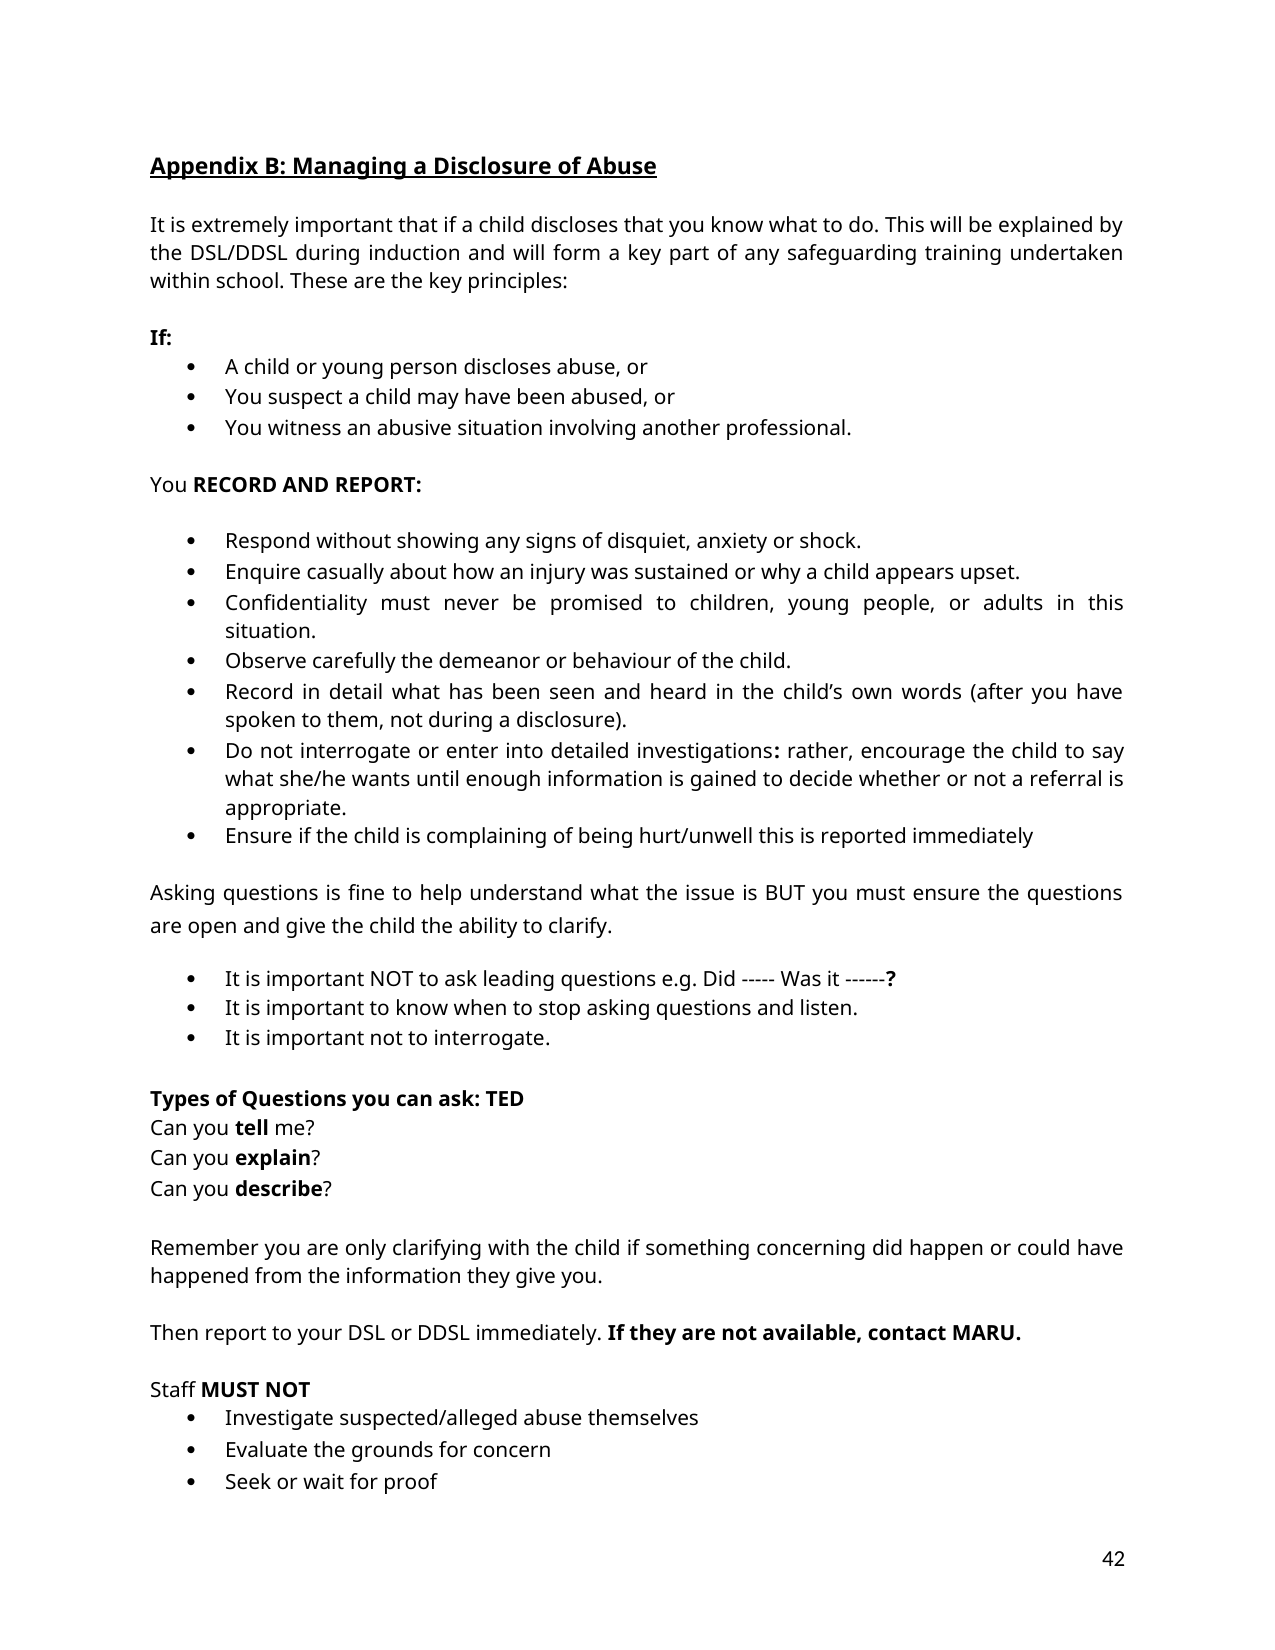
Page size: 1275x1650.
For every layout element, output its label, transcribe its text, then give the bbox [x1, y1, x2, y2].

list Confidentiality must never be promised to children, young people, or adults in this situation. [187, 588, 1125, 644]
text Remember you are only clarifying with the child if something concerning did happen or could have happened from the information they give you. [150, 1233, 1125, 1290]
list You suspect a child may have been abused, or [187, 382, 1125, 411]
text Appendix B: Managing a Disclosure of Abuse [150, 150, 1190, 181]
list You witness an abusive situation involving another professional. [187, 413, 1125, 441]
text If: [150, 323, 1125, 352]
list Do not interrogate or enter into detailed investigations: rather, encourage the child to say what she/he wants until enough information is gained to decide whether or not a referral is appropriate. [187, 736, 1125, 821]
text Types of Questions you can ask: TED [150, 1084, 1125, 1113]
list Investigate suspected/alleged abuse themselves [187, 1403, 1125, 1432]
text You RECORD AND REPORT: [150, 470, 1125, 498]
list A child or young person discloses abuse, or [187, 352, 1125, 380]
list Seek or wait for proof [187, 1467, 1125, 1496]
text Can you tell me? [150, 1113, 1125, 1141]
list Record in detail what has been seen and heard in the child’s own words (after you have spoken to them, not during a disclosure). [187, 677, 1125, 734]
list Ensure if the child is complaining of being hurt/unwell this is reported immediately [187, 821, 1125, 850]
text Staff MUST NOT [150, 1375, 1125, 1403]
list Evaluate the grounds for concern [187, 1435, 1125, 1464]
text It is extremely important that if a child discloses that you know what to do. This will be explained by the DSL/DDSL during induction and will form a key part of any safeguarding training undertaken within school. These are the key principles: [150, 210, 1125, 295]
text Can you describe? [150, 1174, 1125, 1202]
list It is important not to interrogate. [187, 1023, 1125, 1052]
list It is important NOT to ask leading questions e.g. Did ----- Was it ------? [187, 964, 1125, 993]
text Then report to your DSL or DDSL immediately. If they are not available, contact MARU. [150, 1318, 1125, 1347]
text Asking questions is fine to help understand what the issue is BUT you must ensure the questions are open and give the child the ability to clarify. [150, 878, 1125, 939]
list Enquire casually about how an injury was sustained or why a child appears upset. [187, 557, 1125, 586]
list Observe carefully the demeanor or behaviour of the child. [187, 647, 1125, 675]
list It is important to know when to stop asking questions and listen. [187, 993, 1125, 1021]
list Respond without showing any signs of disquiet, anxiety or shock. [187, 527, 1125, 555]
text Can you explain? [150, 1143, 1125, 1172]
